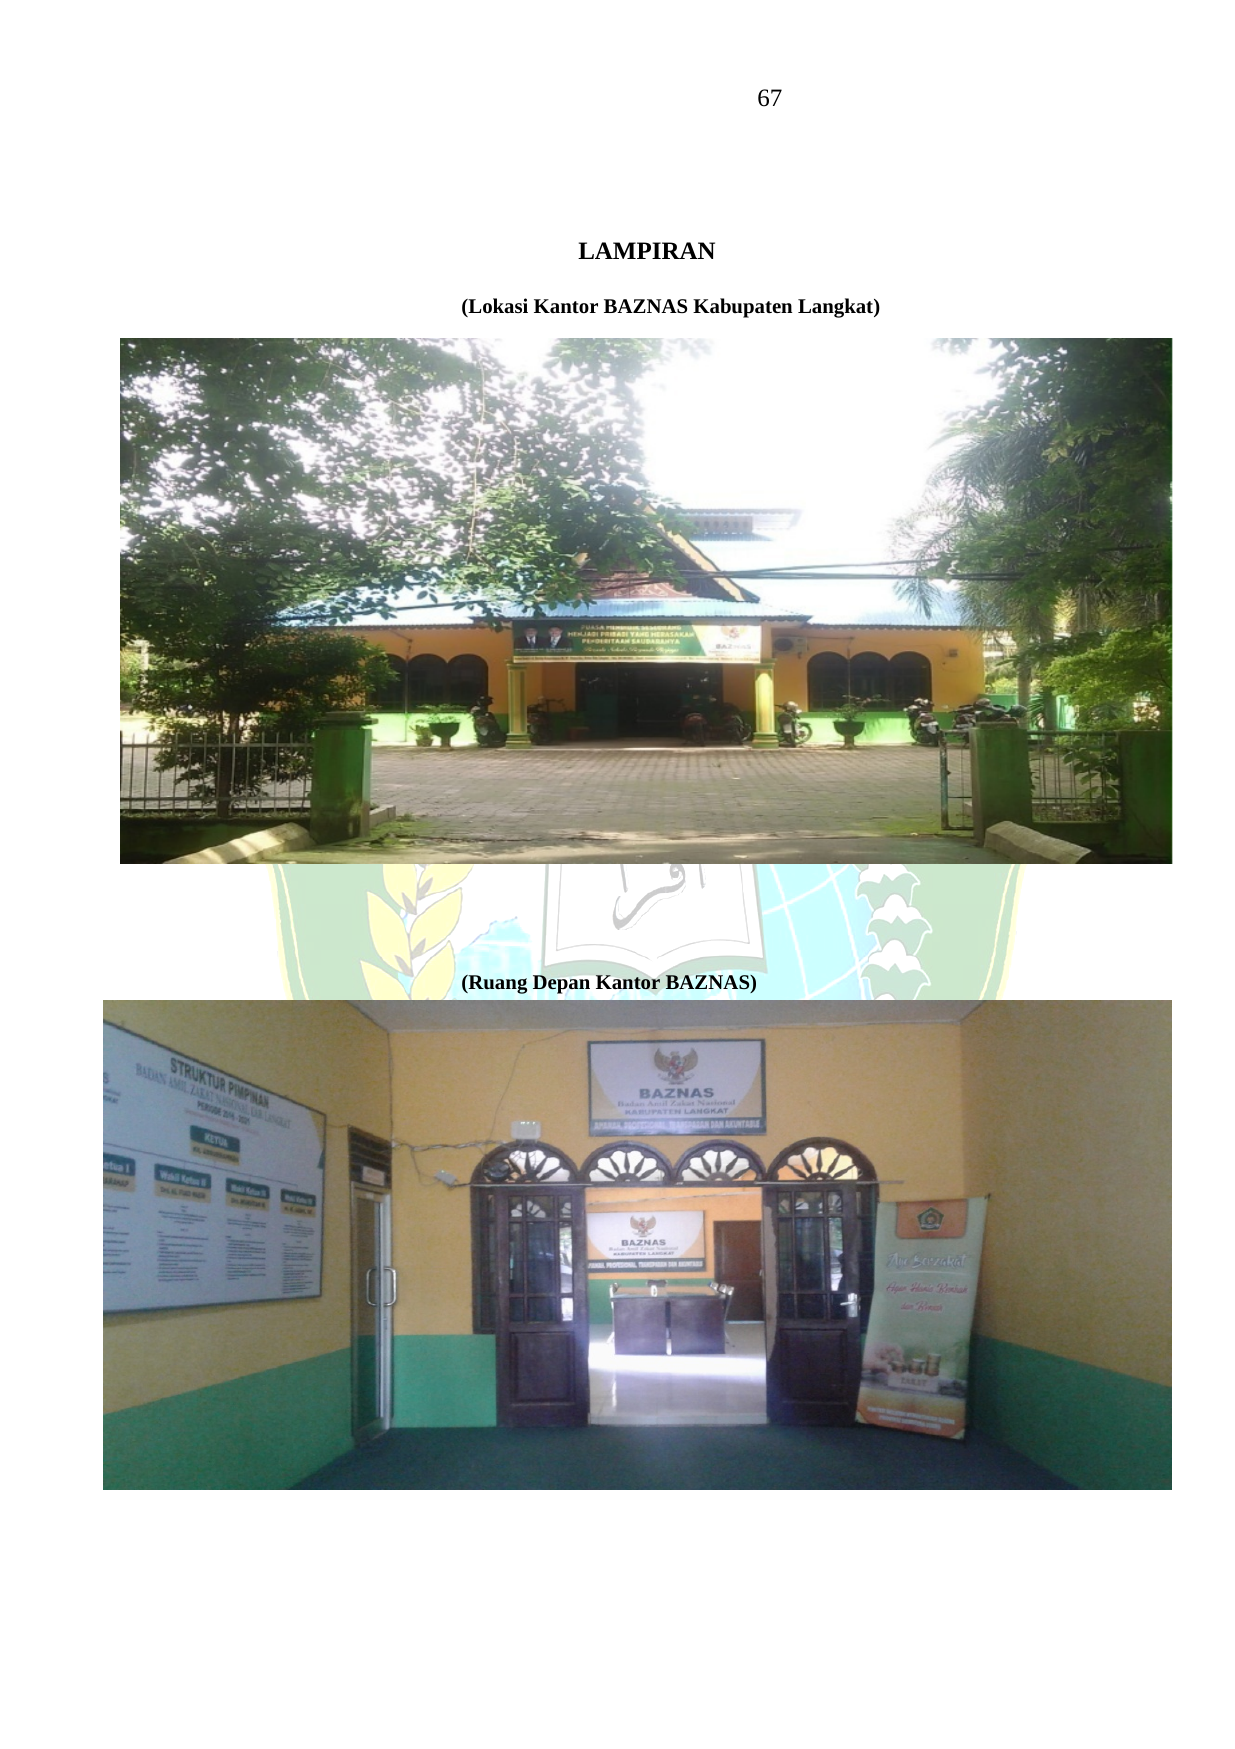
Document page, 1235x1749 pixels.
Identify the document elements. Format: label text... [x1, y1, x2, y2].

picture [103, 1000, 1172, 1490]
text (Lokasi Kantor BAZNAS Kabupaten Langkat) [236, 294, 1057, 318]
picture [120, 338, 1173, 864]
text LAMPIRAN [236, 236, 1057, 265]
text (Ruang Depan Kantor BAZNAS) [417, 970, 1057, 994]
